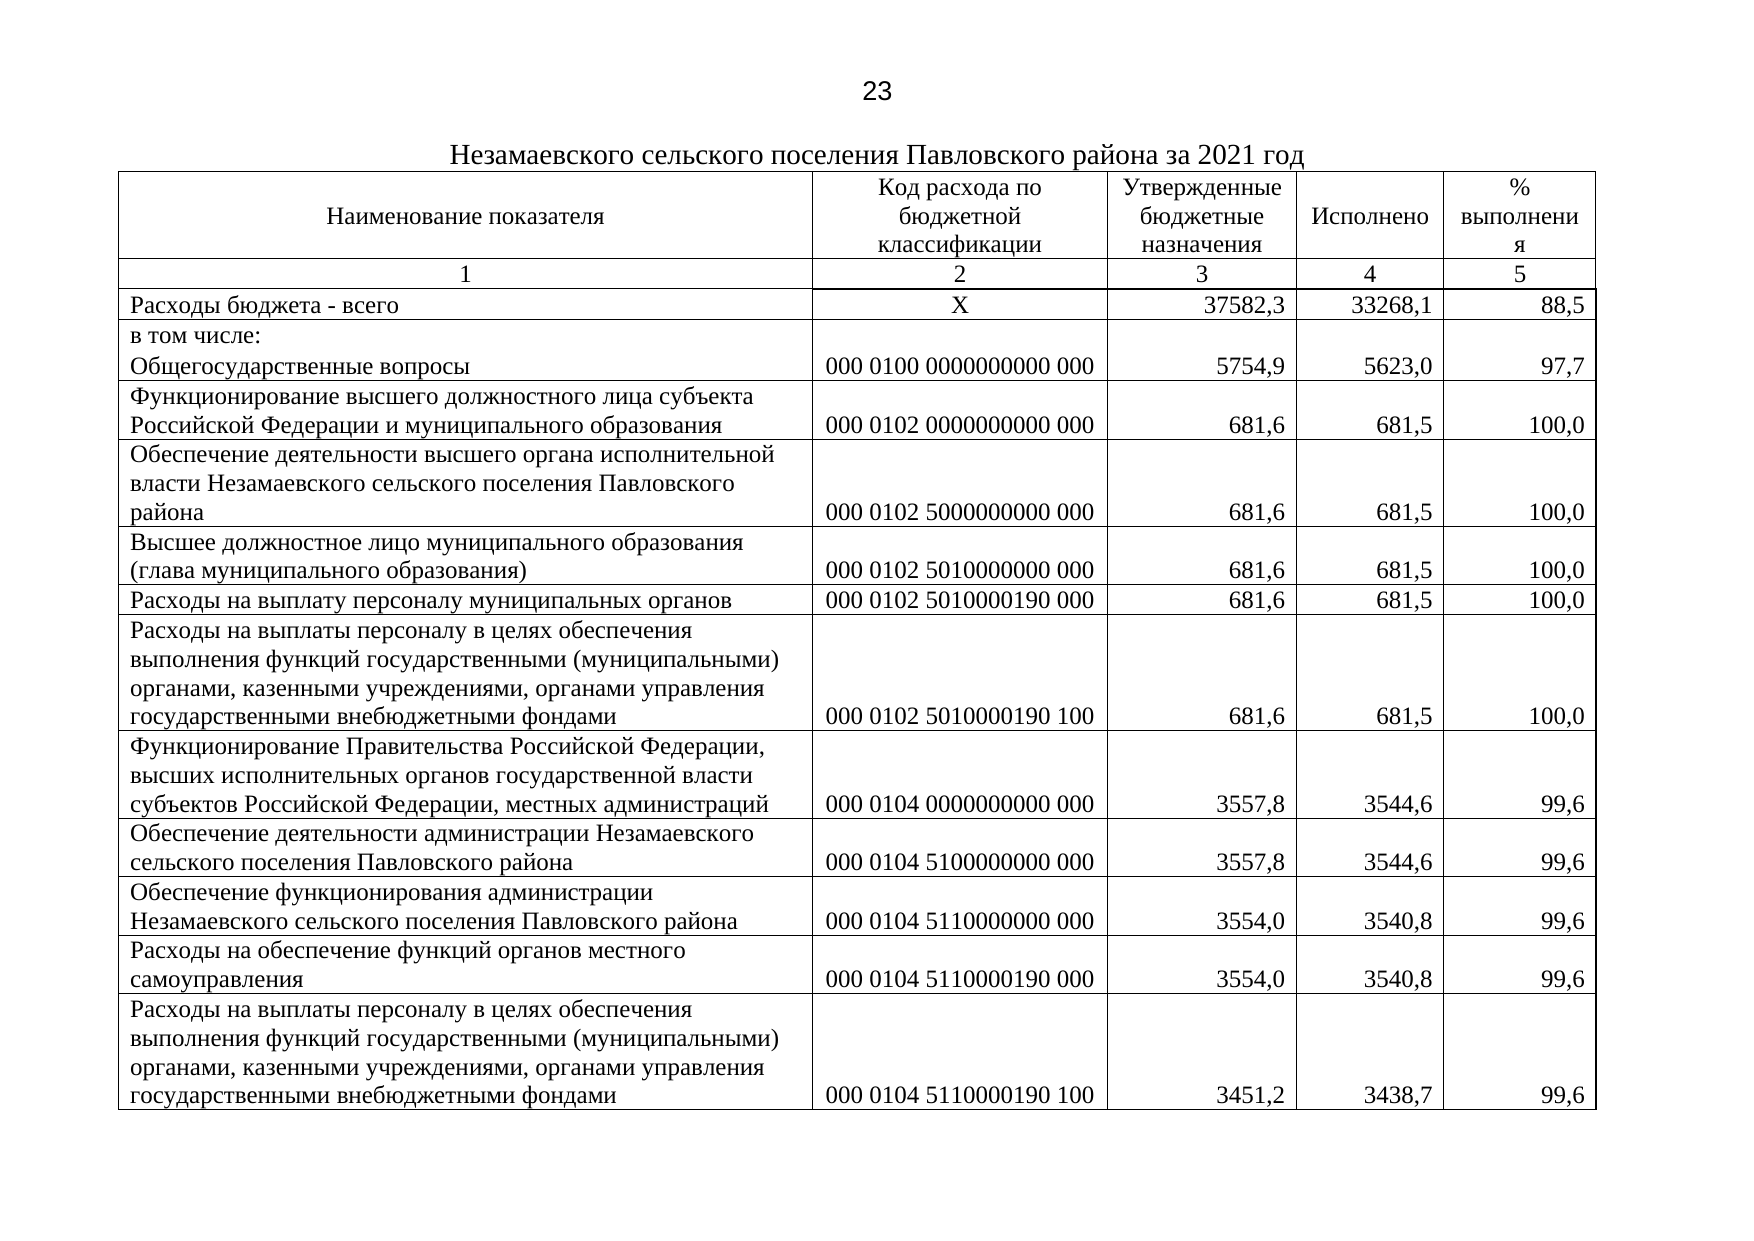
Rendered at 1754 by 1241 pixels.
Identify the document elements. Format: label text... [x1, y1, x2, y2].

table_header Наименование показателя [119, 172, 812, 258]
table_cell 99,6 [1444, 994, 1595, 1109]
table_cell 681,5 [1297, 615, 1443, 730]
table_header Исполнено [1297, 172, 1443, 258]
table_cell Обеспечение деятельности администрации Незамаевского сельского поселения Павловского района [119, 819, 812, 876]
table_cell 000 0104 5110000190 000 [813, 936, 1107, 993]
table_cell 681,5 [1297, 585, 1443, 614]
table_cell 3544,6 [1297, 819, 1443, 876]
table_cell в том числе: [119, 320, 812, 351]
table_cell 3557,8 [1108, 731, 1296, 817]
table_cell Расходы на выплаты персоналу в целях обеспечения выполнения функций государственными (муниципальными) органами, казенными учреждениями, органами управления государственными внебюджетными фондами [119, 615, 812, 730]
table_cell 3540,8 [1297, 936, 1443, 993]
table_cell [1444, 320, 1595, 351]
table_cell 000 0104 0000000000 000 [813, 731, 1107, 817]
table_cell 5 [1444, 259, 1595, 288]
table_cell 100,0 [1444, 615, 1595, 730]
table_cell Расходы бюджета - всего [119, 289, 812, 319]
table_cell 2 [813, 259, 1107, 288]
table_cell 99,6 [1444, 877, 1595, 934]
table_cell [1297, 320, 1443, 351]
table_cell 3554,0 [1108, 877, 1296, 934]
table_cell 3451,2 [1108, 994, 1296, 1109]
table_cell [813, 320, 1107, 351]
table_cell 88,5 [1444, 290, 1595, 319]
table_cell 5623,0 [1297, 351, 1443, 380]
table_cell 681,6 [1108, 585, 1296, 614]
table_cell 3540,8 [1297, 877, 1443, 934]
table_cell 100,0 [1444, 381, 1595, 438]
table_cell [1108, 320, 1296, 351]
table_cell Функционирование Правительства Российской Федерации, высших исполнительных органов государственной власти субъектов Российской Федерации, местных администраций [119, 731, 812, 817]
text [118, 137, 1636, 171]
table_cell 1 [119, 259, 812, 288]
table_cell 3 [1108, 259, 1296, 288]
table_header Утвержденные бюджетные назначения [1108, 172, 1296, 258]
table_cell 100,0 [1444, 440, 1595, 526]
table_cell Обеспечение деятельности высшего органа исполнительной власти Незамаевского сельского поселения Павловского района [119, 440, 812, 526]
table_cell 000 0102 5010000000 000 [813, 527, 1107, 584]
table_cell 681,6 [1108, 615, 1296, 730]
table_cell 000 0104 5110000000 000 [813, 877, 1107, 934]
table_cell 681,5 [1297, 527, 1443, 584]
table_cell Расходы на выплату персоналу муниципальных органов [119, 585, 812, 614]
table_cell Расходы на выплаты персоналу в целях обеспечения выполнения функций государственными (муниципальными) органами, казенными учреждениями, органами управления государственными внебюджетными фондами [119, 994, 812, 1109]
table_cell 000 0100 0000000000 000 [813, 351, 1107, 380]
table_cell 3544,6 [1297, 731, 1443, 817]
table_cell 3554,0 [1108, 936, 1296, 993]
table_cell 5754,9 [1108, 351, 1296, 380]
table_cell 000 0102 0000000000 000 [813, 381, 1107, 438]
table_cell 681,5 [1297, 440, 1443, 526]
table_cell Функционирование высшего должностного лица субъекта Российской Федерации и муниципального образования [119, 381, 812, 438]
table_cell 681,6 [1108, 381, 1296, 438]
table_cell 000 0102 5000000000 000 [813, 440, 1107, 526]
table_cell Общегосударственные вопросы [119, 351, 812, 380]
table_cell 99,6 [1444, 936, 1595, 993]
table_cell 99,6 [1444, 731, 1595, 817]
table_header Код расхода по бюджетной классификации [813, 172, 1107, 258]
table_cell 000 0104 5100000000 000 [813, 819, 1107, 876]
table_cell 3557,8 [1108, 819, 1296, 876]
table_cell 4 [1297, 259, 1443, 288]
table_cell Расходы на обеспечение функций органов местного самоуправления [119, 936, 812, 993]
table_cell 100,0 [1444, 527, 1595, 584]
table_cell 97,7 [1444, 351, 1595, 380]
table_cell 37582,3 [1108, 290, 1296, 319]
table_cell 000 0104 5110000190 100 [813, 994, 1107, 1109]
table_cell 99,6 [1444, 819, 1595, 876]
table_cell 000 0102 5010000190 100 [813, 615, 1107, 730]
table_cell 681,6 [1108, 440, 1296, 526]
table_cell X [813, 290, 1107, 319]
table_cell Обеспечение функционирования администрации Незамаевского сельского поселения Павловского района [119, 877, 812, 934]
table_cell 681,5 [1297, 381, 1443, 438]
table_cell 100,0 [1444, 585, 1595, 614]
table_cell 681,6 [1108, 527, 1296, 584]
table_cell 33268,1 [1297, 290, 1443, 319]
table_cell 3438,7 [1297, 994, 1443, 1109]
table_header % выполнения [1444, 172, 1595, 258]
table_cell Высшее должностное лицо муниципального образования (глава муниципального образования) [119, 527, 812, 584]
table_cell 000 0102 5010000190 000 [813, 585, 1107, 614]
